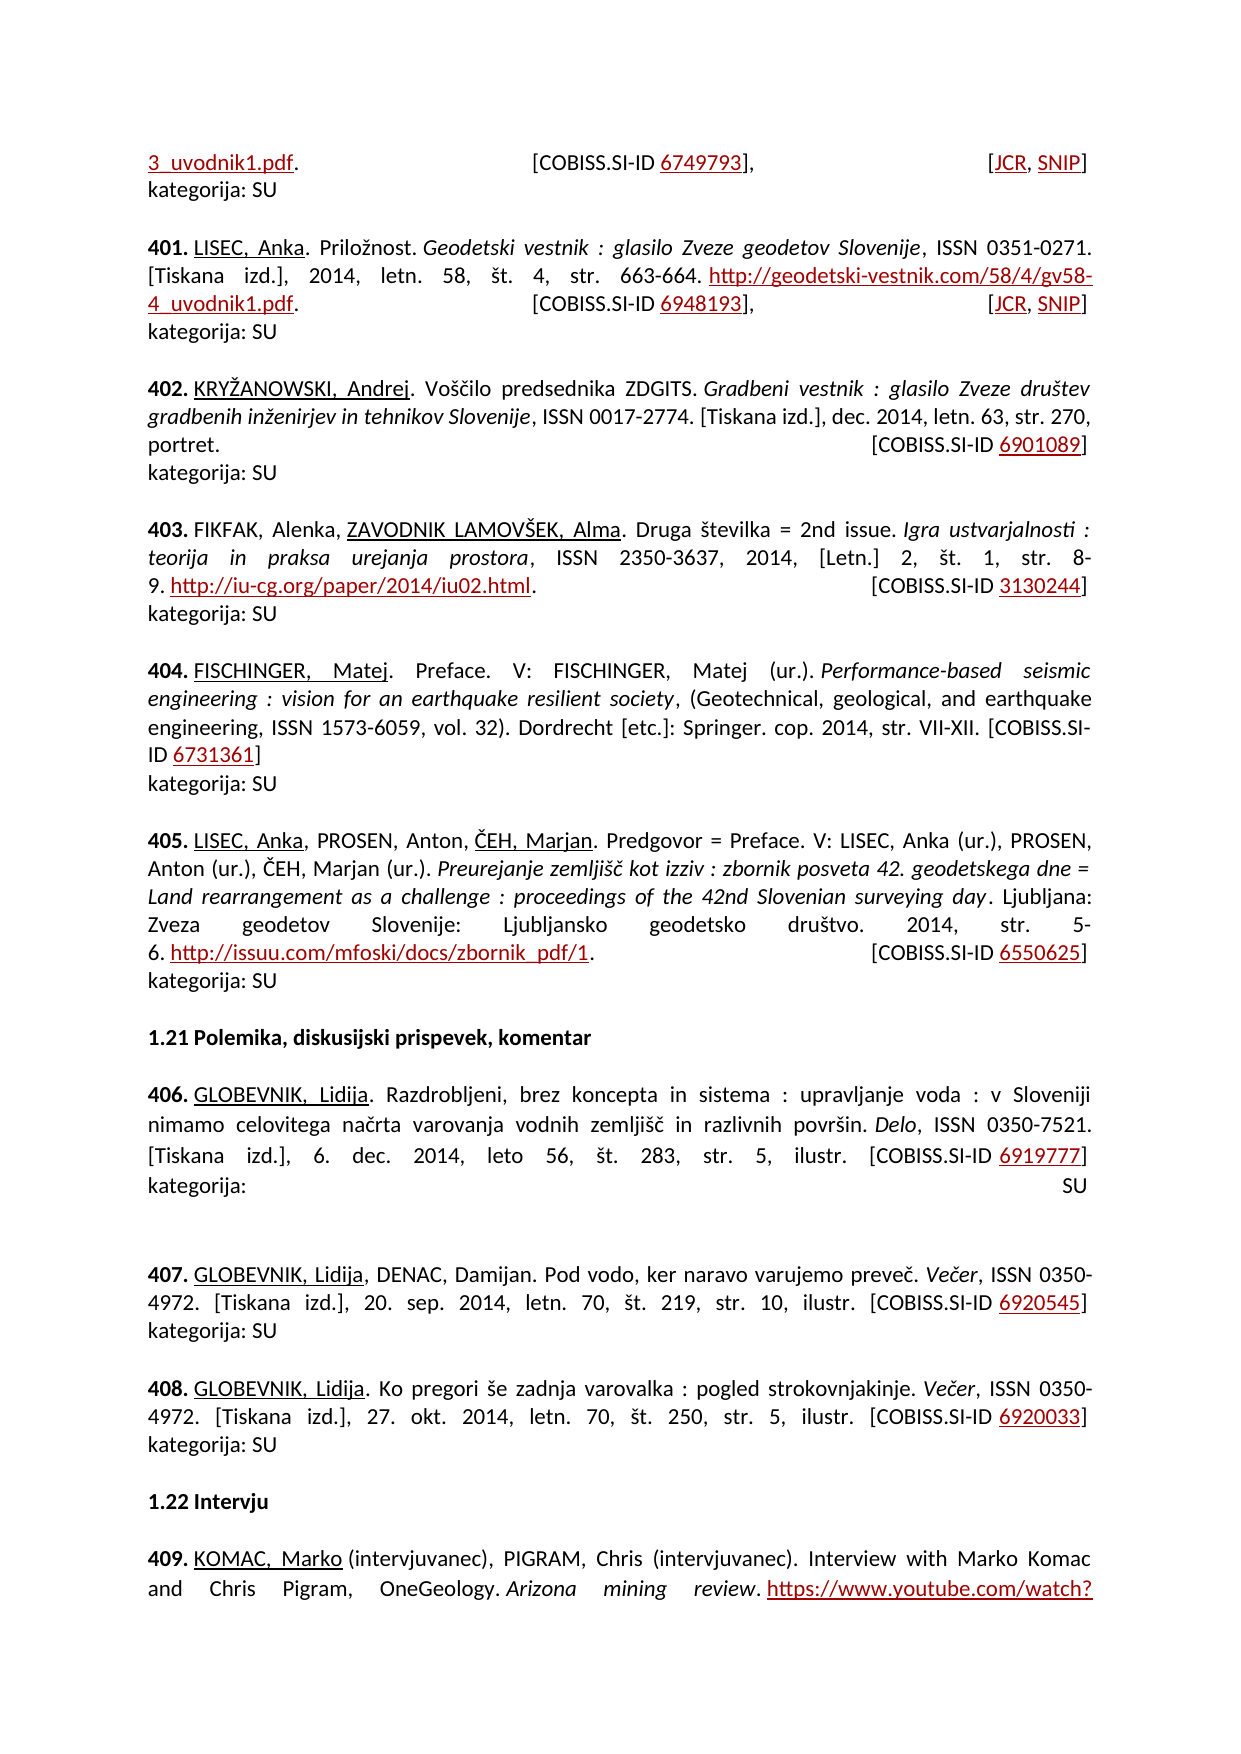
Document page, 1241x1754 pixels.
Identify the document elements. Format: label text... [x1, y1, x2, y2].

text 408. GLOBEVNIK, Lidija. Ko pregori še zadnja varovalka : pogled strokovnjakinje. Večer, ISSN 0350-4972. [Tiskana izd.], 27. okt. 2014, letn. 70, št. 250, str. 5, ilustr. [COBISS.SI-ID 6920033] kategorija: SU [148, 1374, 1093, 1458]
text 407. GLOBEVNIK, Lidija, DENAC, Damijan. Pod vodo, ker naravo varujemo preveč. Večer, ISSN 0350-4972. [Tiskana izd.], 20. sep. 2014, letn. 70, št. 219, str. 10, ilustr. [COBISS.SI-ID 6920545] kategorija: SU [148, 1261, 1093, 1344]
text 402. KRYŽANOWSKI, Andrej. Voščilo predsednika ZDGITS. Gradbeni vestnik : glasilo Zveze društev gradbenih inženirjev in tehnikov Slovenije, ISSN 0017-2774. [Tiskana izd.], dec. 2014, letn. 63, str. 270, portret. [COBISS.SI-ID 6901089] kategorija: SU [148, 374, 1093, 486]
text 401. LISEC, Anka. Priložnost. Geodetski vestnik : glasilo Zveze geodetov Slovenije, ISSN 0351-0271. [Tiskana izd.], 2014, letn. 58, št. 4, str. 663-664. http://geodetski-vestnik.com/58/4/gv58-4_uvodnik1.pdf. [COBISS.SI-ID 6948193], [JCR, SNIP] kategorija: SU [148, 233, 1093, 345]
text 403. FIKFAK, Alenka, ZAVODNIK LAMOVŠEK, Alma. Druga številka = 2nd issue. Igra ustvarjalnosti : teorija in praksa urejanja prostora, ISSN 2350-3637, 2014, [Letn.] 2, št. 1, str. 8-9. http://iu-cg.org/paper/2014/iu02.html. [COBISS.SI-ID 3130244] kategorija: SU [148, 515, 1093, 627]
text 405. LISEC, Anka, PROSEN, Anton, ČEH, Marjan. Predgovor = Preface. V: LISEC, Anka (ur.), PROSEN, Anton (ur.), ČEH, Marjan (ur.). Preurejanje zemljišč kot izziv : zbornik posveta 42. geodetskega dne = Land rearrangement as a challenge : proceedings of the 42nd Slovenian surveying day. Ljubljana: Zveza geodetov Slovenije: Ljubljansko geodetsko društvo. 2014, str. 5-6. http://issuu.com/mfoski/docs/zbornik_pdf/1. [COBISS.SI-ID 6550625] kategorija: SU [148, 826, 1093, 994]
subtitle 1.22 Intervju [148, 1487, 1093, 1515]
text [148, 148, 1093, 204]
text 406. GLOBEVNIK, Lidija. Razdrobljeni, brez koncepta in sistema : upravljanje voda : v Sloveniji nimamo celovitega načrta varovanja vodnih zemljišč in razlivnih površin. Delo, ISSN 0350-7521. [Tiskana izd.], 6. dec. 2014, leto 56, št. 283, str. 5, ilustr. [COBISS.SI-ID 6919777] kategorija: SU [148, 1080, 1093, 1229]
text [148, 1544, 1093, 1602]
subtitle 1.21 Polemika, diskusijski prispevek, komentar [148, 1023, 1093, 1051]
text 404. FISCHINGER, Matej. Preface. V: FISCHINGER, Matej (ur.). Performance-based seismic engineering : vision for an earthquake resilient society, (Geotechnical, geological, and earthquake engineering, ISSN 1573-6059, vol. 32). Dordrecht [etc.]: Springer. cop. 2014, str. VII-XII. [COBISS.SI-ID 6731361] kategorija: SU [148, 657, 1093, 797]
